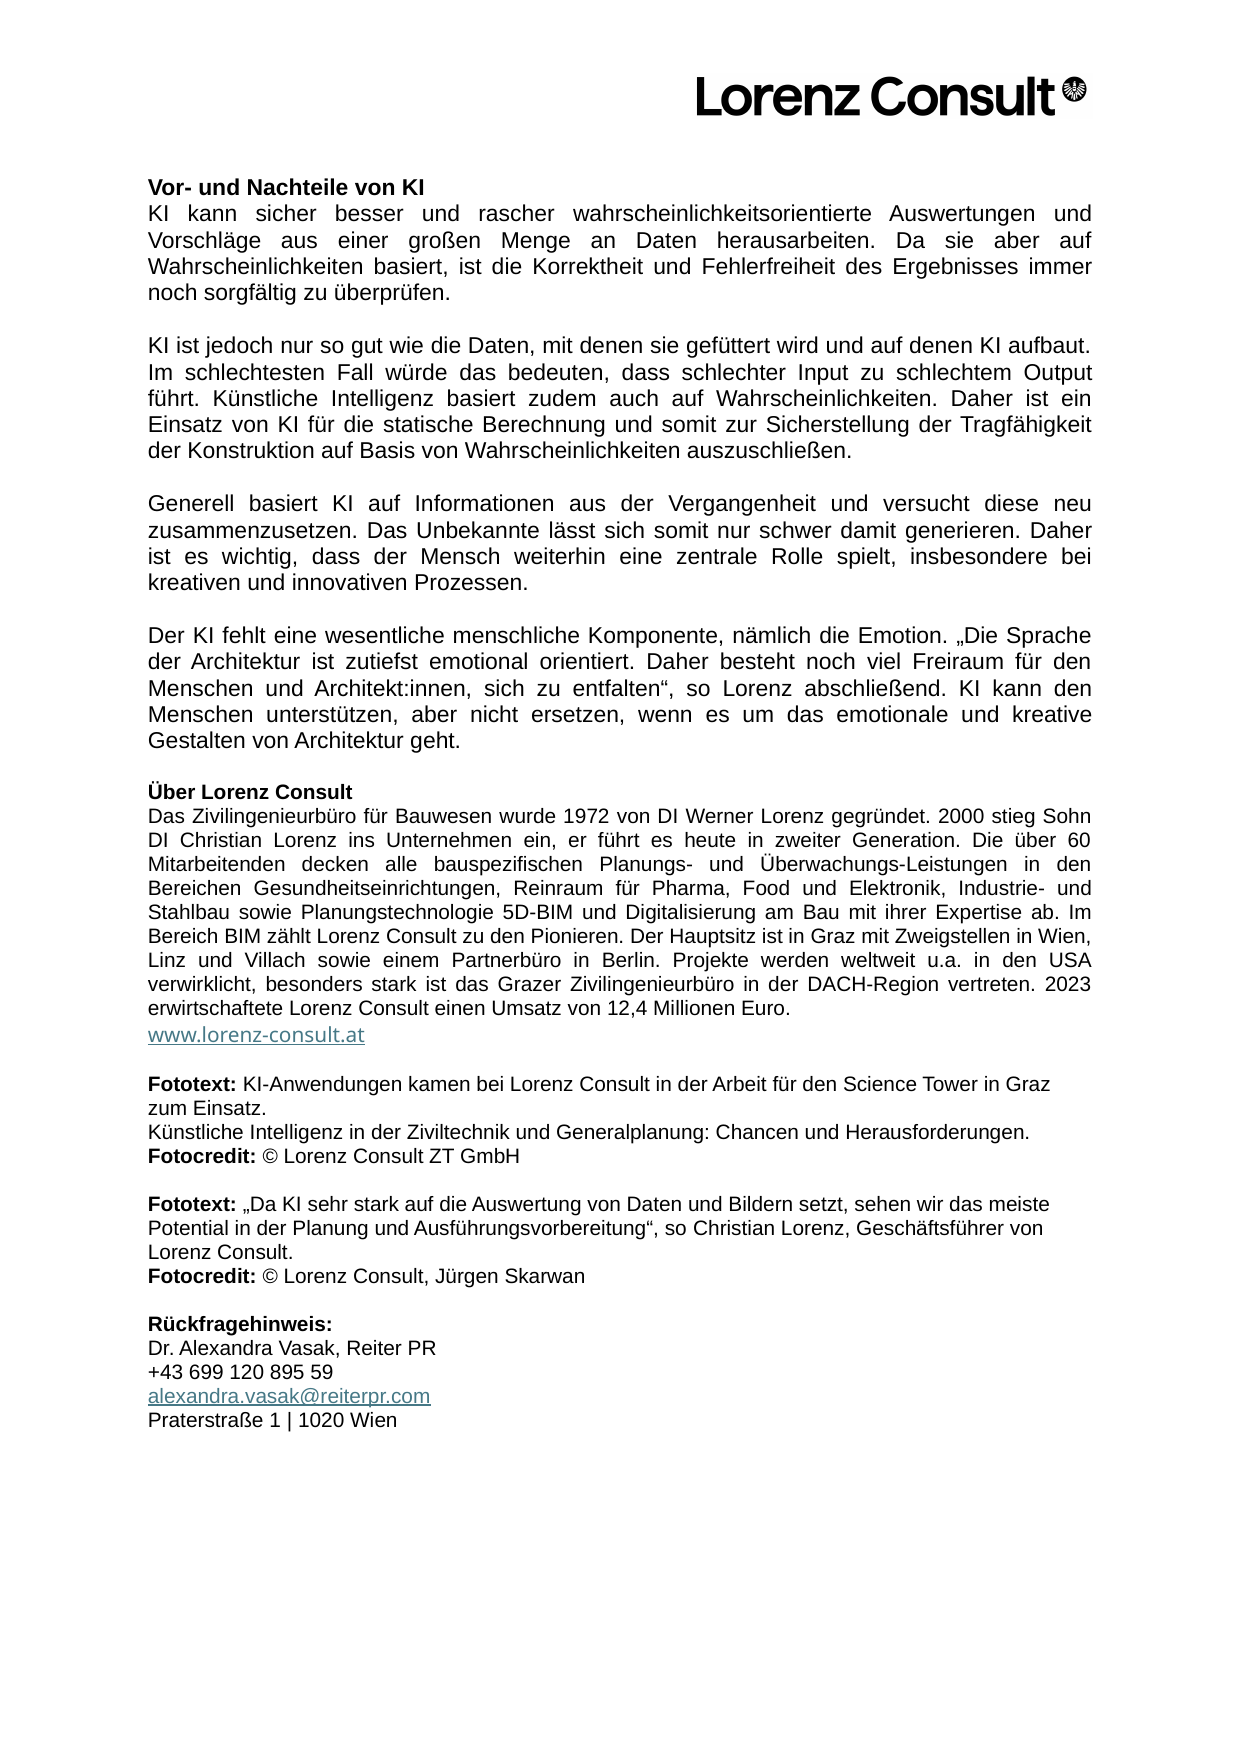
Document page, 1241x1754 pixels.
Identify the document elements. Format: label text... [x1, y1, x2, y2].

picture [692, 73, 1093, 119]
text KI ist jedoch nur so gut wie die Daten, mit denen sie gefüttert wird und auf denen KI aufbaut. Im schlechtesten Fall würde das bedeuten, dass schlechter Input zu schlechtem Output führt. Künstliche Intelligenz basiert zudem auch auf Wahrscheinlichkeiten. Daher ist ein Einsatz von KI für die statische Berechnung und somit zur Sicherstellung der Tragfähigkeit der Konstruktion auf Basis von Wahrscheinlichkeiten auszuschließen. [148, 306, 1093, 464]
text KI kann sicher besser und rascher wahrscheinlichkeitsorientierte Auswertungen und Vorschläge aus einer großen Menge an Daten herausarbeiten. Da sie aber auf Wahrscheinlichkeiten basiert, ist die Korrektheit und Fehlerfreiheit des Ergebnisses immer noch sorgfältig zu überprüfen. [148, 200, 1093, 306]
text Praterstraße 1 | 1020 Wien [148, 1407, 1093, 1431]
text Der KI fehlt eine wesentliche menschliche Komponente, nämlich die Emotion. „Die Sprache der Architektur ist zutiefst emotional orientiert. Daher besteht noch viel Freiraum für den Menschen und Architekt:innen, sich zu entfalten“, so Lorenz abschließend. KI kann den Menschen unterstützen, aber nicht ersetzen, wenn es um das emotionale und kreative Gestalten von Architektur geht. [148, 622, 1093, 754]
text Dr. Alexandra Vasak, Reiter PR [148, 1336, 1093, 1359]
text Künstliche Intelligenz in der Ziviltechnik und Generalplanung: Chancen und Herausforderungen. [148, 1120, 1093, 1144]
text Das Zivilingenieurbüro für Bauwesen wurde 1972 von DI Werner Lorenz gegründet. 2000 stieg Sohn DI Christian Lorenz ins Unternehmen ein, er führt es heute in zweiter Generation. Die über 60 Mitarbeitenden decken alle bauspezifischen Planungs- und Überwachungs-Leistungen in den Bereichen Gesundheitseinrichtungen, Reinraum für Pharma, Food und Elektronik, Industrie- und Stahlbau sowie Planungstechnologie 5D-BIM und Digitalisierung am Bau mit ihrer Expertise ab. Im Bereich BIM zählt Lorenz Consult zu den Pionieren. Der Hauptsitz ist in Graz mit Zweigstellen in Wien, Linz und Villach sowie einem Partnerbüro in Berlin. Projekte werden weltweit u.a. in den USA verwirklicht, besonders stark ist das Grazer Zivilingenieurbüro in der DACH-Region vertreten. 2023 erwirtschaftete Lorenz Consult einen Umsatz von 12,4 Millionen Euro. [148, 804, 1093, 1020]
text Über Lorenz Consult [148, 780, 1093, 804]
text Fototext: KI-Anwendungen kamen bei Lorenz Consult in der Arbeit für den Science Tower in Graz zum Einsatz. [148, 1072, 1093, 1120]
text Fotocredit: © Lorenz Consult ZT GmbH [148, 1144, 1093, 1168]
text Fotocredit: © Lorenz Consult, Jürgen Skarwan [148, 1264, 1093, 1288]
text Fototext: „Da KI sehr stark auf die Auswertung von Daten und Bildern setzt, sehen wir das meiste Potential in der Planung und Ausführungsvorbereitung“, so Christian Lorenz, Geschäftsführer von Lorenz Consult. [148, 1192, 1093, 1264]
text www.lorenz-consult.at [148, 1020, 1093, 1048]
text Vor- und Nachteile von KI [148, 174, 1093, 200]
text +43 699 120 895 59 [148, 1359, 1093, 1383]
text alexandra.vasak@reiterpr.com [148, 1383, 1093, 1407]
text Generell basiert KI auf Informationen aus der Vergangenheit und versucht diese neu zusammenzusetzen. Das Unbekannte lässt sich somit nur schwer damit generieren. Daher ist es wichtig, dass der Mensch weiterhin eine zentrale Rolle spielt, insbesondere bei kreativen und innovativen Prozessen. [148, 490, 1093, 596]
text Rückfragehinweis: [148, 1312, 1093, 1336]
